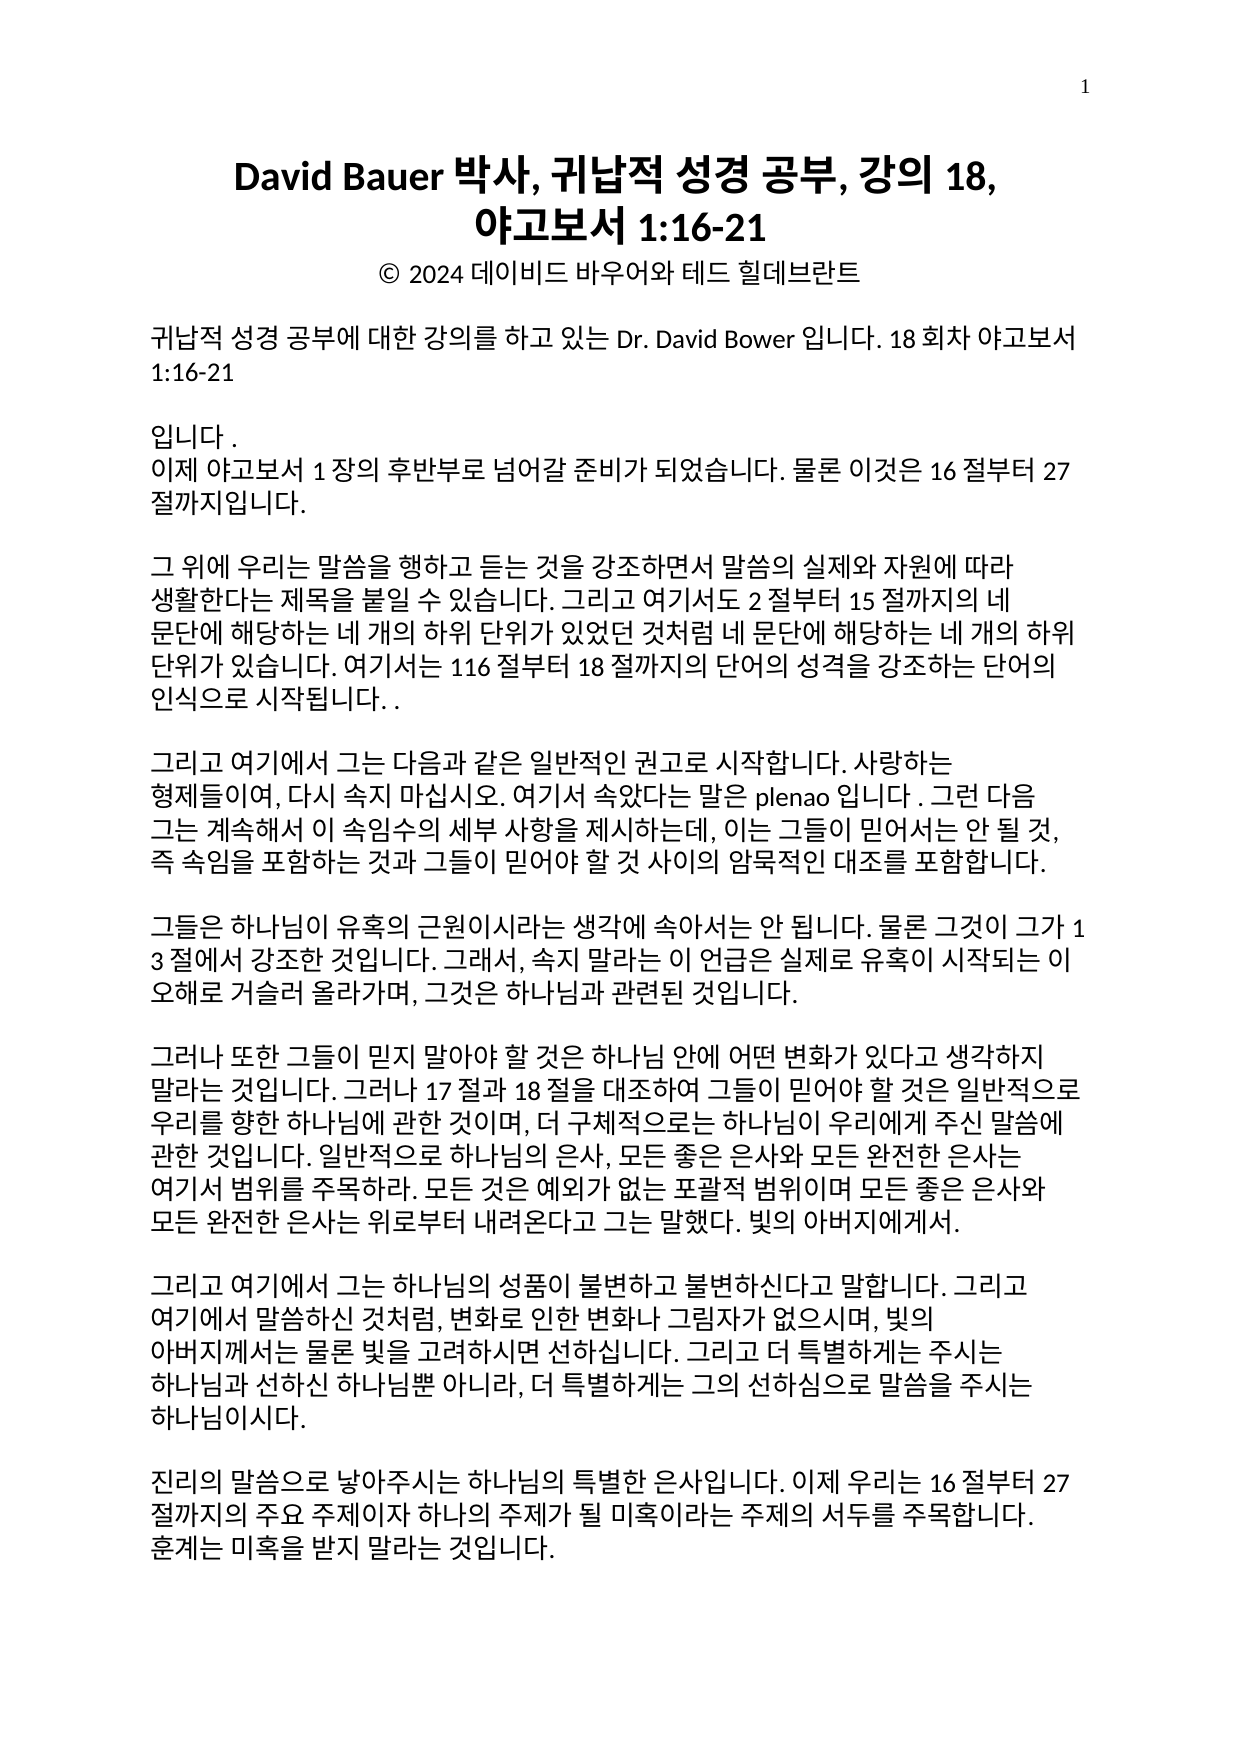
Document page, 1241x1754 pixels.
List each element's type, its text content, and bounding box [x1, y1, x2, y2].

text 진리의 말씀으로 낳아주시는 하나님의 특별한 은사입니다. 이제 우리는 16절부터 27절까지의 주요 주제이자 하나의 주제가 될 미혹이라는 주제의 서두를 주목합니다. 훈계는 미혹을 받지 말라는 것입니다. [150, 1467, 1090, 1566]
text 그들은 하나님이 유혹의 근원이시라는 생각에 속아서는 안 됩니다. 물론 그것이 그가 13절에서 강조한 것입니다. 그래서, 속지 말라는 이 언급은 실제로 유혹이 시작되는 이 오해로 거슬러 올라가며, 그것은 하나님과 관련된 것입니다. [150, 911, 1090, 1010]
text 그리고 여기에서 그는 다음과 같은 일반적인 권고로 시작합니다. 사랑하는 형제들이여, 다시 속지 마십시오. 여기서 속았다는 말은 plenao 입니다 . 그런 다음 그는 계속해서 이 속임수의 세부 사항을 제시하는데, 이는 그들이 믿어서는 안 될 것, 즉 속임을 포함하는 것과 그들이 믿어야 할 것 사이의 암묵적인 대조를 포함합니다. [150, 748, 1090, 880]
text 그러나 또한 그들이 믿지 말아야 할 것은 하나님 안에 어떤 변화가 있다고 생각하지 말라는 것입니다. 그러나 17절과 18절을 대조하여 그들이 믿어야 할 것은 일반적으로 우리를 향한 하나님에 관한 것이며, 더 구체적으로는 하나님이 우리에게 주신 말씀에 관한 것입니다. 일반적으로 하나님의 은사, 모든 좋은 은사와 모든 완전한 은사는 여기서 범위를 주목하라. 모든 것은 예외가 없는 포괄적 범위이며 모든 좋은 은사와 모든 완전한 은사는 위로부터 내려온다고 그는 말했다. 빛의 아버지에게서. [150, 1041, 1090, 1239]
text 그리고 여기에서 그는 하나님의 성품이 불변하고 불변하신다고 말합니다. 그리고 여기에서 말씀하신 것처럼, 변화로 인한 변화나 그림자가 없으시며, 빛의 아버지께서는 물론 빛을 고려하시면 선하십니다. 그리고 더 특별하게는 주시는 하나님과 선하신 하나님뿐 아니라, 더 특별하게는 그의 선하심으로 말씀을 주시는 하나님이시다. [150, 1270, 1090, 1435]
text 그 위에 우리는 말씀을 행하고 듣는 것을 강조하면서 말씀의 실제와 자원에 따라 생활한다는 제목을 붙일 수 있습니다. 그리고 여기서도 2절부터 15절까지의 네 문단에 해당하는 네 개의 하위 단위가 있었던 것처럼 네 문단에 해당하는 네 개의 하위 단위가 있습니다. 여기서는 116절부터 18절까지의 단어의 성격을 강조하는 단어의 인식으로 시작됩니다. . [150, 551, 1090, 716]
text David Bauer 박사, 귀납적 성경 공부, 강의 18, 야고보서 1:16-21 [150, 150, 1090, 252]
text © 2024 데이비드 바우어와 테드 힐데브란트 [150, 252, 1090, 291]
text 귀납적 성경 공부에 대한 강의를 하고 있는 Dr. David Bower입니다. 18회차 야고보서 1:16-21 입니다 . 이제 야고보서 1장의 후반부로 넘어갈 준비가 되었습니다. 물론 이것은 16절부터 27절까지입니다. [150, 322, 1090, 520]
